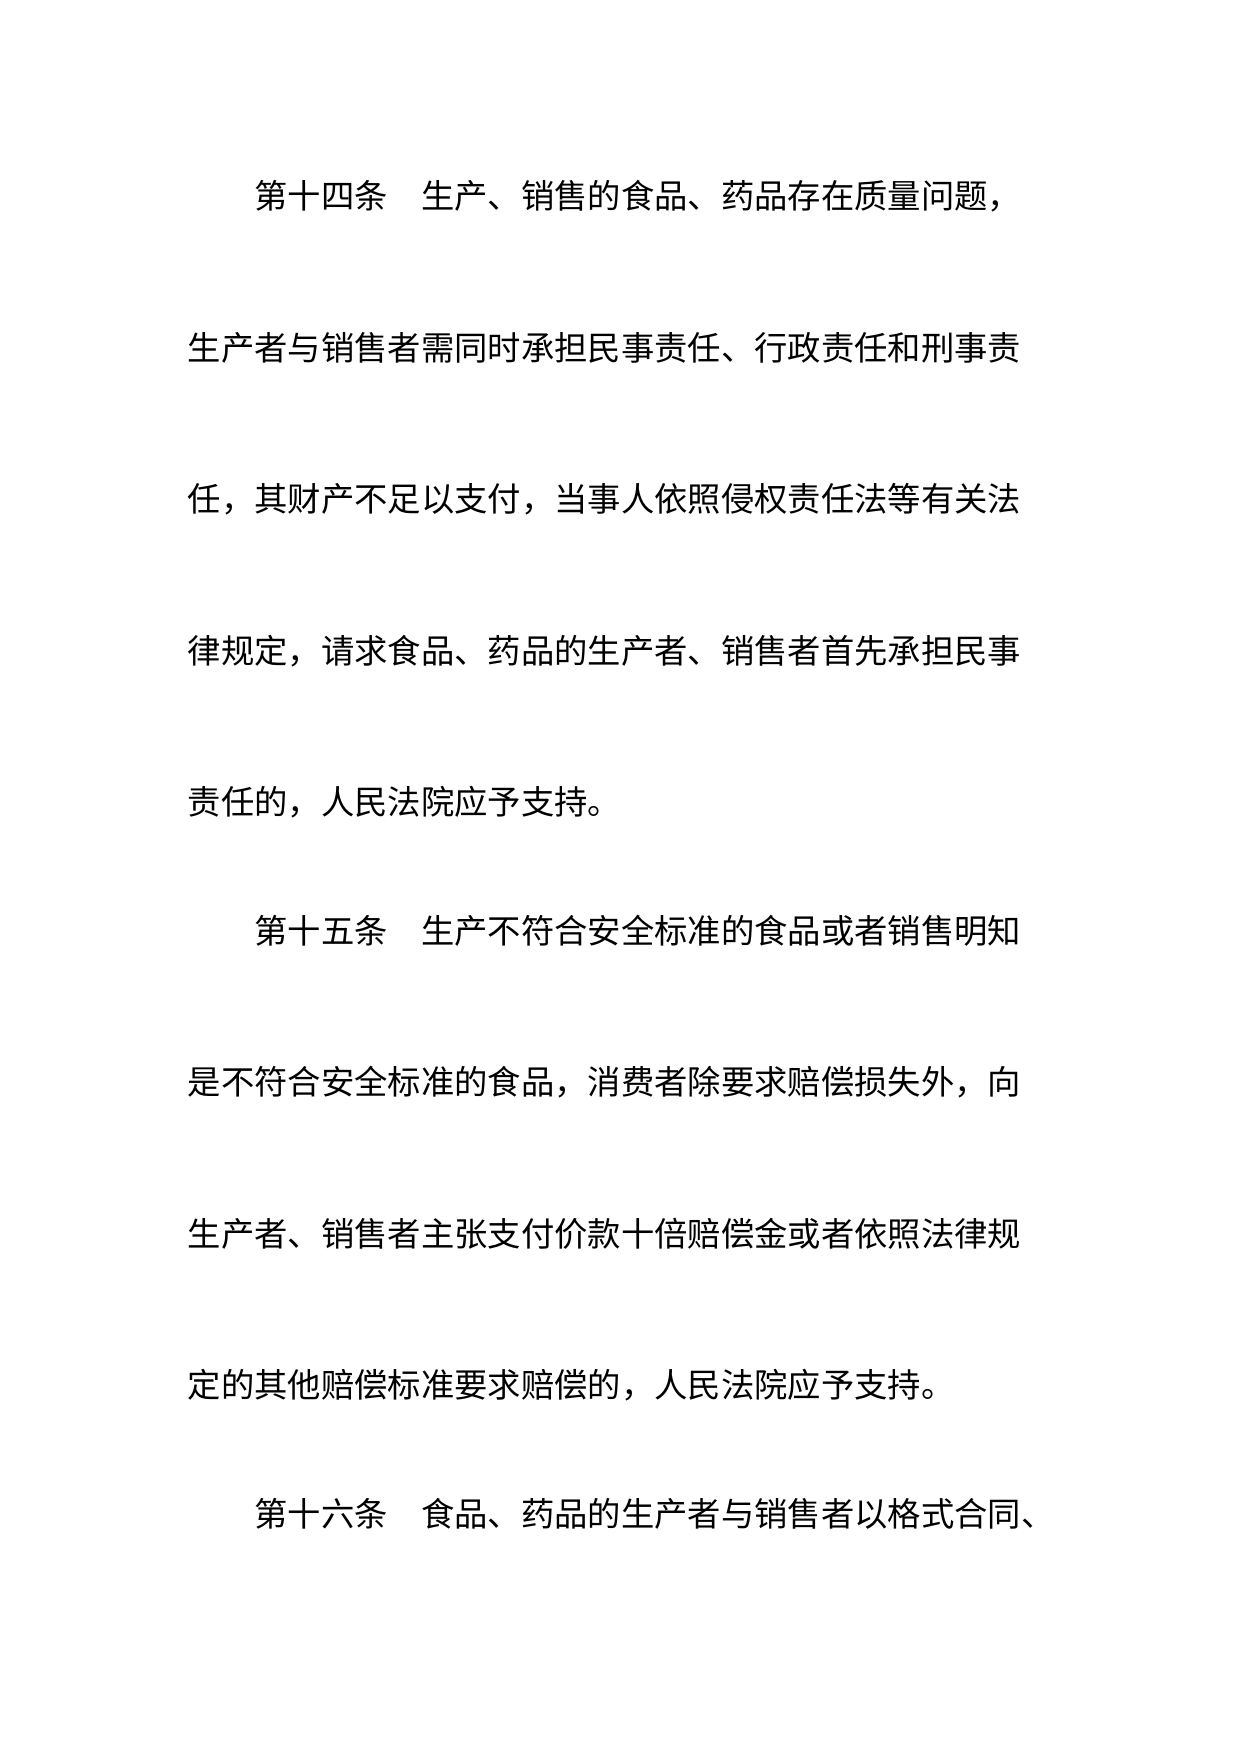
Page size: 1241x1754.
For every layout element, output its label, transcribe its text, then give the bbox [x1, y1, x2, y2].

text 第十四条 生产、销售的食品、药品存在质量问题，生产者与销售者需同时承担民事责任、行政责任和刑事责任，其财产不足以支付，当事人依照侵权责任法等有关法律规定，请求食品、药品的生产者、销售者首先承担民事责任的，人民法院应予支持。 [187, 162, 1053, 832]
text 第十五条 生产不符合安全标准的食品或者销售明知是不符合安全标准的食品，消费者除要求赔偿损失外，向生产者、销售者主张支付价款十倍赔偿金或者依照法律规定的其他赔偿标准要求赔偿的，人民法院应予支持。 [187, 896, 1053, 1416]
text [187, 1479, 1053, 1544]
